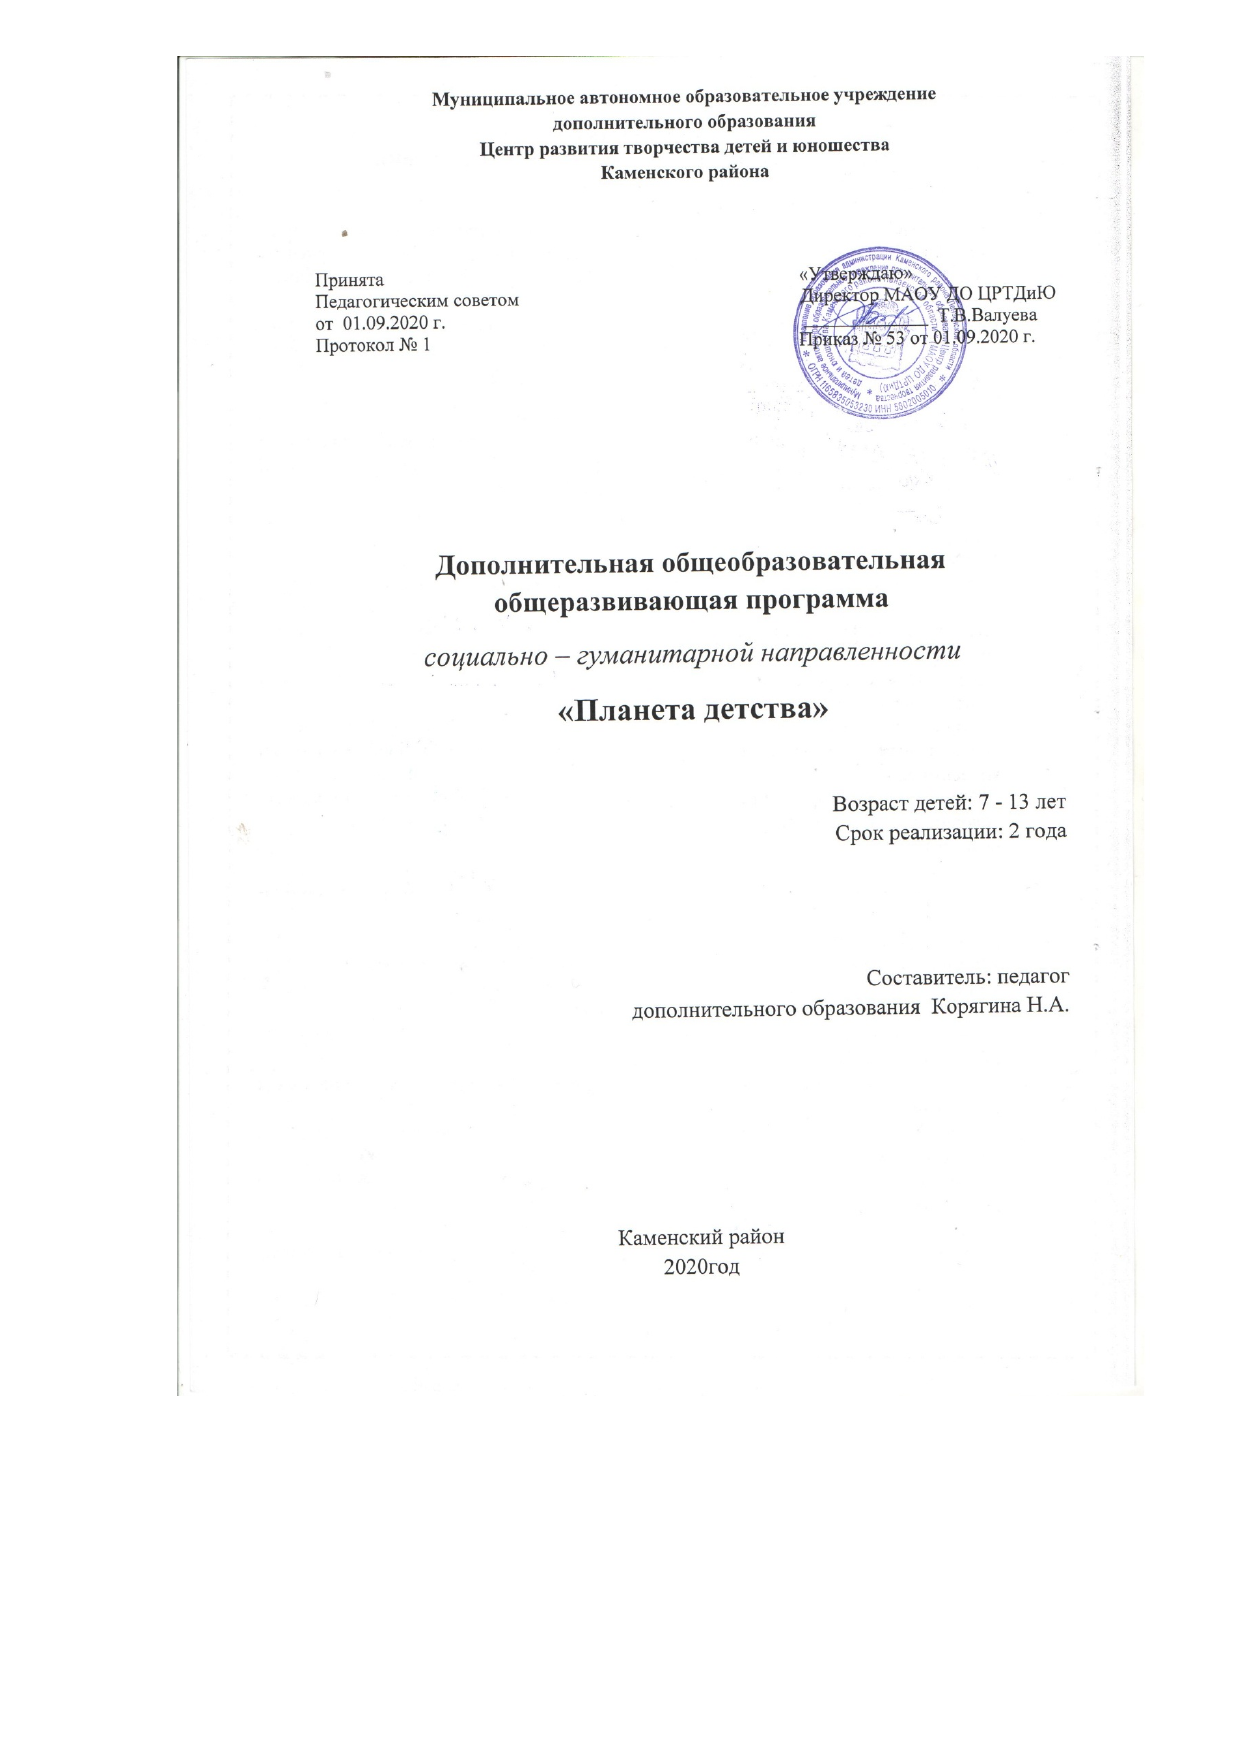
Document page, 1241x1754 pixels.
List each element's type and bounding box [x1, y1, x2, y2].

picture [177, 56, 1152, 1396]
